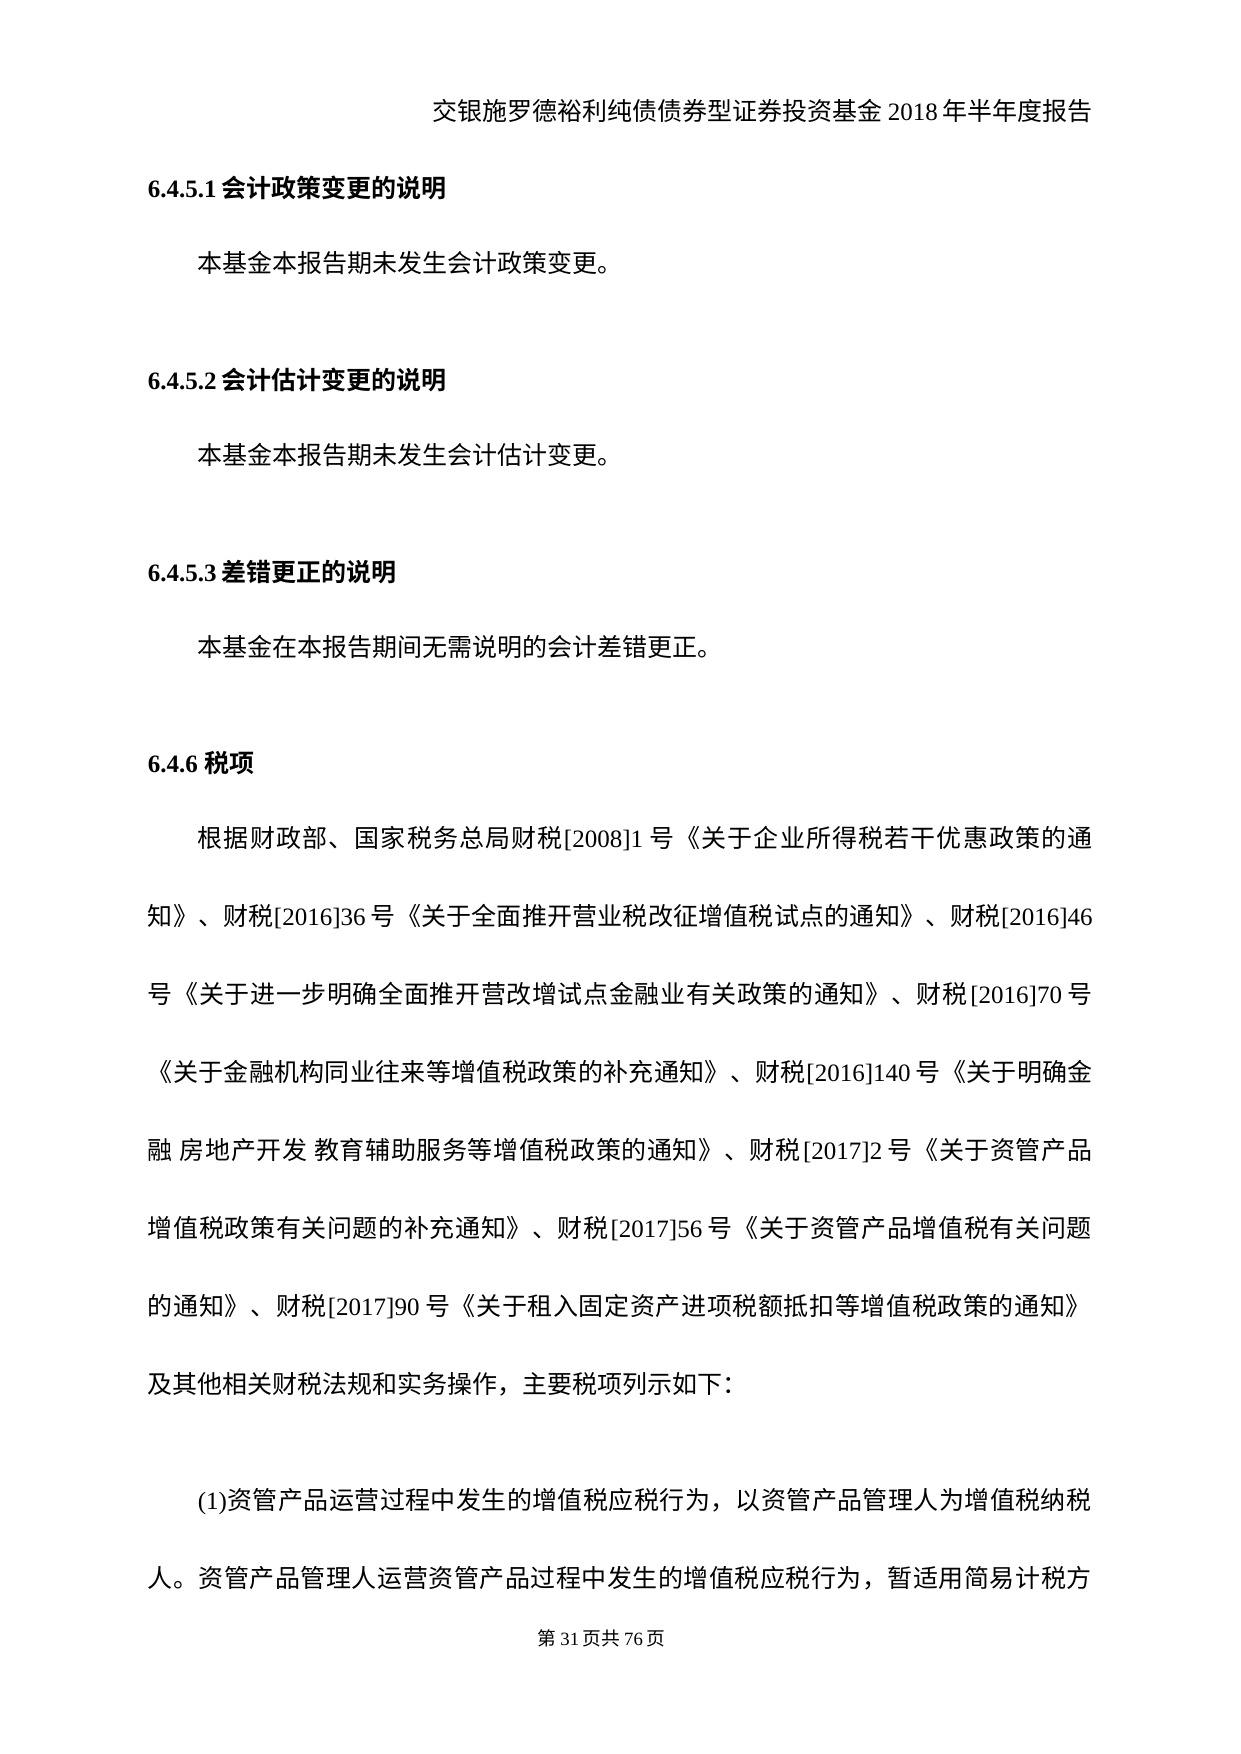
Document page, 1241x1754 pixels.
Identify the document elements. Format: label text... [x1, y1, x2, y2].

text 6.4.5.1会计政策变更的说明 [148, 154, 1092, 219]
text 本基金本报告期未发生会计政策变更。 [148, 229, 1092, 294]
text 根据财政部、国家税务总局财税[2008]1号《关于企业所得税若干优惠政策的通知》、财税[2016]36号《关于全面推开营业税改征增值税试点的通知》、财税[2016]46号《关于进一步明确全面推开营改增试点金融业有关政策的通知》、财税[2016]70号《关于金融机构同业往来等增值税政策的补充通知》、财税[2016]140号《关于明确金融 房地产开发 教育辅助服务等增值税政策的通知》、财税[2017]2号《关于资管产品增值税政策有关问题的补充通知》、财税[2017]56号《关于资管产品增值税有关问题的通知》、财税[2017]90号《关于租入固定资产进项税额抵扣等增值税政策的通知》及其他相关财税法规和实务操作，主要税项列示如下： [148, 804, 1092, 1415]
text 6.4.5.2会计估计变更的说明 [148, 346, 1092, 411]
text 6.4.5.3差错更正的说明 [148, 538, 1092, 603]
text 6.4.6 税项 [148, 729, 1092, 794]
text 本基金本报告期未发生会计估计变更。 [148, 421, 1092, 486]
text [148, 1466, 1092, 1609]
text 本基金在本报告期间无需说明的会计差错更正。 [148, 613, 1092, 678]
